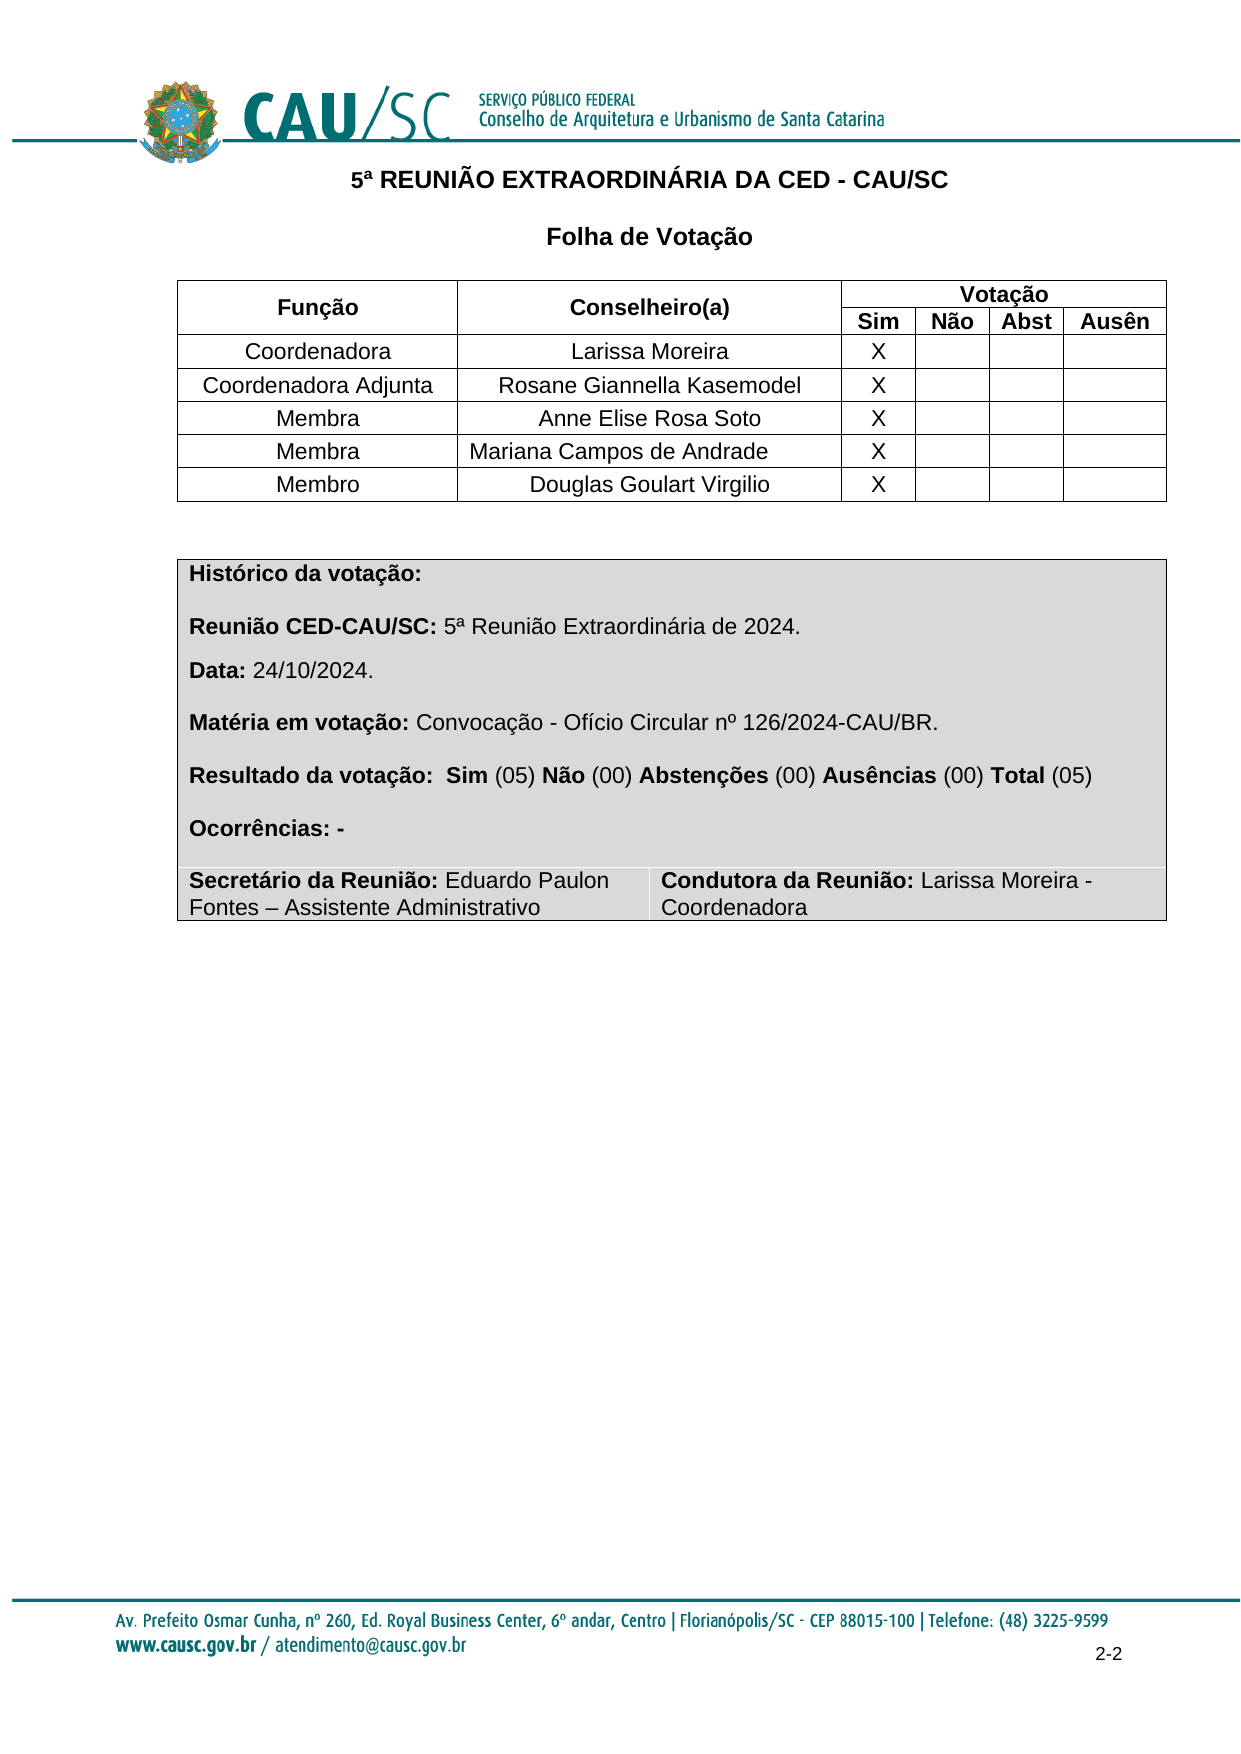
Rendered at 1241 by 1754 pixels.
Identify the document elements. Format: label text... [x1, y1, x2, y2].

text 5ª REUNIÃO EXTRAORDINÁRIA DA CED - CAU/SC [177, 164, 1122, 193]
table_cell X [842, 335, 915, 368]
table_cell X [842, 402, 915, 434]
table_cell Membra [178, 435, 457, 467]
table_cell Não [916, 308, 989, 334]
table_cell [990, 369, 1063, 401]
table_cell Larissa Moreira [458, 335, 841, 368]
table_header Conselheiro(a) [458, 281, 841, 334]
table_cell Anne Elise Rosa Soto [458, 402, 841, 434]
table_cell [916, 435, 989, 467]
table_cell Coordenadora [178, 335, 457, 368]
table_cell X [842, 435, 915, 467]
table_cell Ocorrências: - [178, 815, 1166, 867]
table_cell [916, 468, 989, 501]
table_cell [916, 335, 989, 368]
picture [11, 0, 1241, 1747]
table_cell [916, 369, 989, 401]
table_cell [1064, 369, 1166, 401]
table_cell Reunião CED-CAU/SC: 5ª Reunião Extraordinária de 2024. [178, 613, 1166, 657]
table_cell Membro [178, 468, 457, 501]
table_header Votação [842, 281, 1166, 307]
table_cell [1064, 435, 1166, 467]
table_cell Secretário da Reunião: Eduardo Paulon Fontes – Assistente Administrativo [178, 868, 649, 920]
table_cell [916, 402, 989, 434]
table_cell [990, 468, 1063, 501]
table_cell Membra [178, 402, 457, 434]
table_cell Rosane Giannella Kasemodel [458, 369, 841, 401]
table_cell [1064, 468, 1166, 501]
table_cell X [842, 369, 915, 401]
table_cell [990, 402, 1063, 434]
table_cell Data: 24/10/2024. Matéria em votação: Convocação - Ofício Circular nº 126/2024-CAU/BR. [178, 657, 1166, 762]
table_header Histórico da votação: [178, 560, 1166, 613]
table_cell X [842, 468, 915, 501]
table_header Função [178, 281, 457, 334]
table_cell Douglas Goulart Virgilio [458, 468, 841, 501]
table_cell Mariana Campos de Andrade [458, 435, 841, 467]
table_cell Abst [990, 308, 1063, 334]
table_cell [1064, 335, 1166, 368]
table_cell [990, 335, 1063, 368]
table_cell Condutora da Reunião: Larissa Moreira - Coordenadora [650, 868, 1166, 920]
table_cell Sim [842, 308, 915, 334]
table_cell [1064, 402, 1166, 434]
table_cell [990, 435, 1063, 467]
table_cell Coordenadora Adjunta [178, 369, 457, 401]
table_cell Ausên [1064, 308, 1166, 334]
table_cell Resultado da votação: Sim (05) Não (00) Abstenções (00) Ausências (00) Total (05) [178, 762, 1166, 815]
text Folha de Votação [177, 222, 1122, 251]
